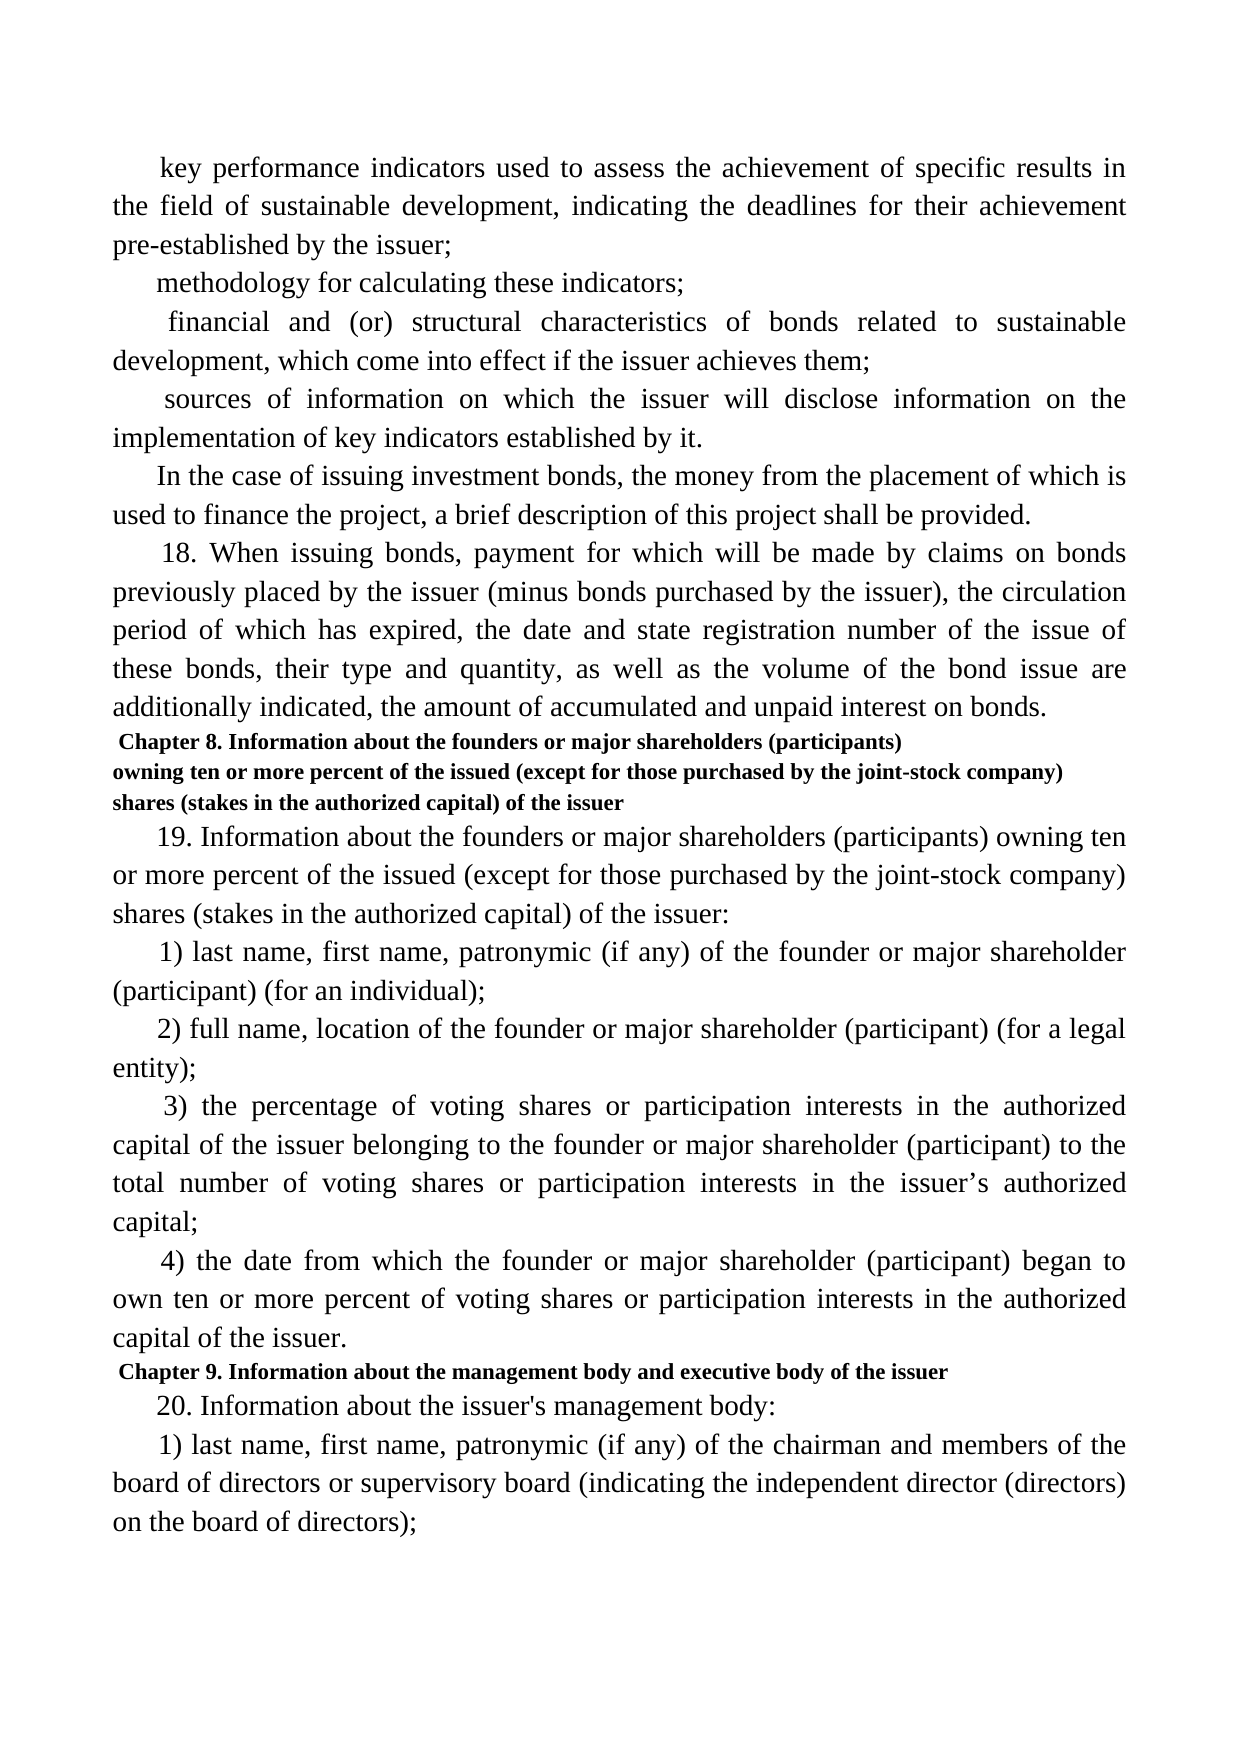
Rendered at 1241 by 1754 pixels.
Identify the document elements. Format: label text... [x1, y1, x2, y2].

text 4) the date from which the founder or major shareholder (participant) began to own ten or more percent of voting shares or participation interests in the authorized capital of the issuer. [112, 1243, 1128, 1353]
text key performance indicators used to assess the achievement of specific results in the field of sustainable development, indicating the deadlines for their achievement pre-established by the issuer; [112, 150, 1128, 261]
text financial and (or) structural characteristics of bonds related to sustainable development, which come into effect if the issuer achieves them; [112, 304, 1128, 376]
text 18. When issuing bonds, payment for which will be made by claims on bonds previously placed by the issuer (minus bonds purchased by the issuer), the circulation period of which has expired, the date and state registration number of the issue of these bonds, their type and quantity, as well as the volume of the bond issue are additionally indicated, the amount of accumulated and unpaid interest on bonds. [112, 535, 1128, 723]
text methodology for calculating these indicators; [112, 266, 1128, 299]
text Chapter 9. Information about the management body and executive body of the issuer [112, 1358, 1128, 1385]
text 1) last name, first name, patronymic (if any) of the founder or major shareholder (participant) (for an individual); [112, 934, 1128, 1006]
text 20. Information about the issuer's management body: [112, 1388, 1128, 1422]
text 2) full name, location of the founder or major shareholder (participant) (for a legal entity); [112, 1011, 1128, 1083]
text In the case of issuing investment bonds, the money from the placement of which is used to finance the project, a brief description of this project shall be provided. [112, 458, 1128, 530]
text sources of information on which the issuer will disclose information on the implementation of key indicators established by it. [112, 381, 1128, 453]
text 19. Information about the founders or major shareholders (participants) owning ten or more percent of the issued (except for those purchased by the joint-stock company) shares (stakes in the authorized capital) of the issuer: [112, 819, 1128, 929]
text 3) the percentage of voting shares or participation interests in the authorized capital of the issuer belonging to the founder or major shareholder (participant) to the total number of voting shares or participation interests in the issuer’s authorized capital; [112, 1088, 1128, 1238]
text 1) last name, first name, patronymic (if any) of the chairman and members of the board of directors or supervisory board (indicating the independent director (directors) on the board of directors); [112, 1427, 1128, 1538]
text Chapter 8. Information about the founders or major shareholders (participants) owning ten or more percent of the issued (except for those purchased by the joint-stock company) shares (stakes in the authorized capital) of the issuer [112, 728, 1128, 815]
